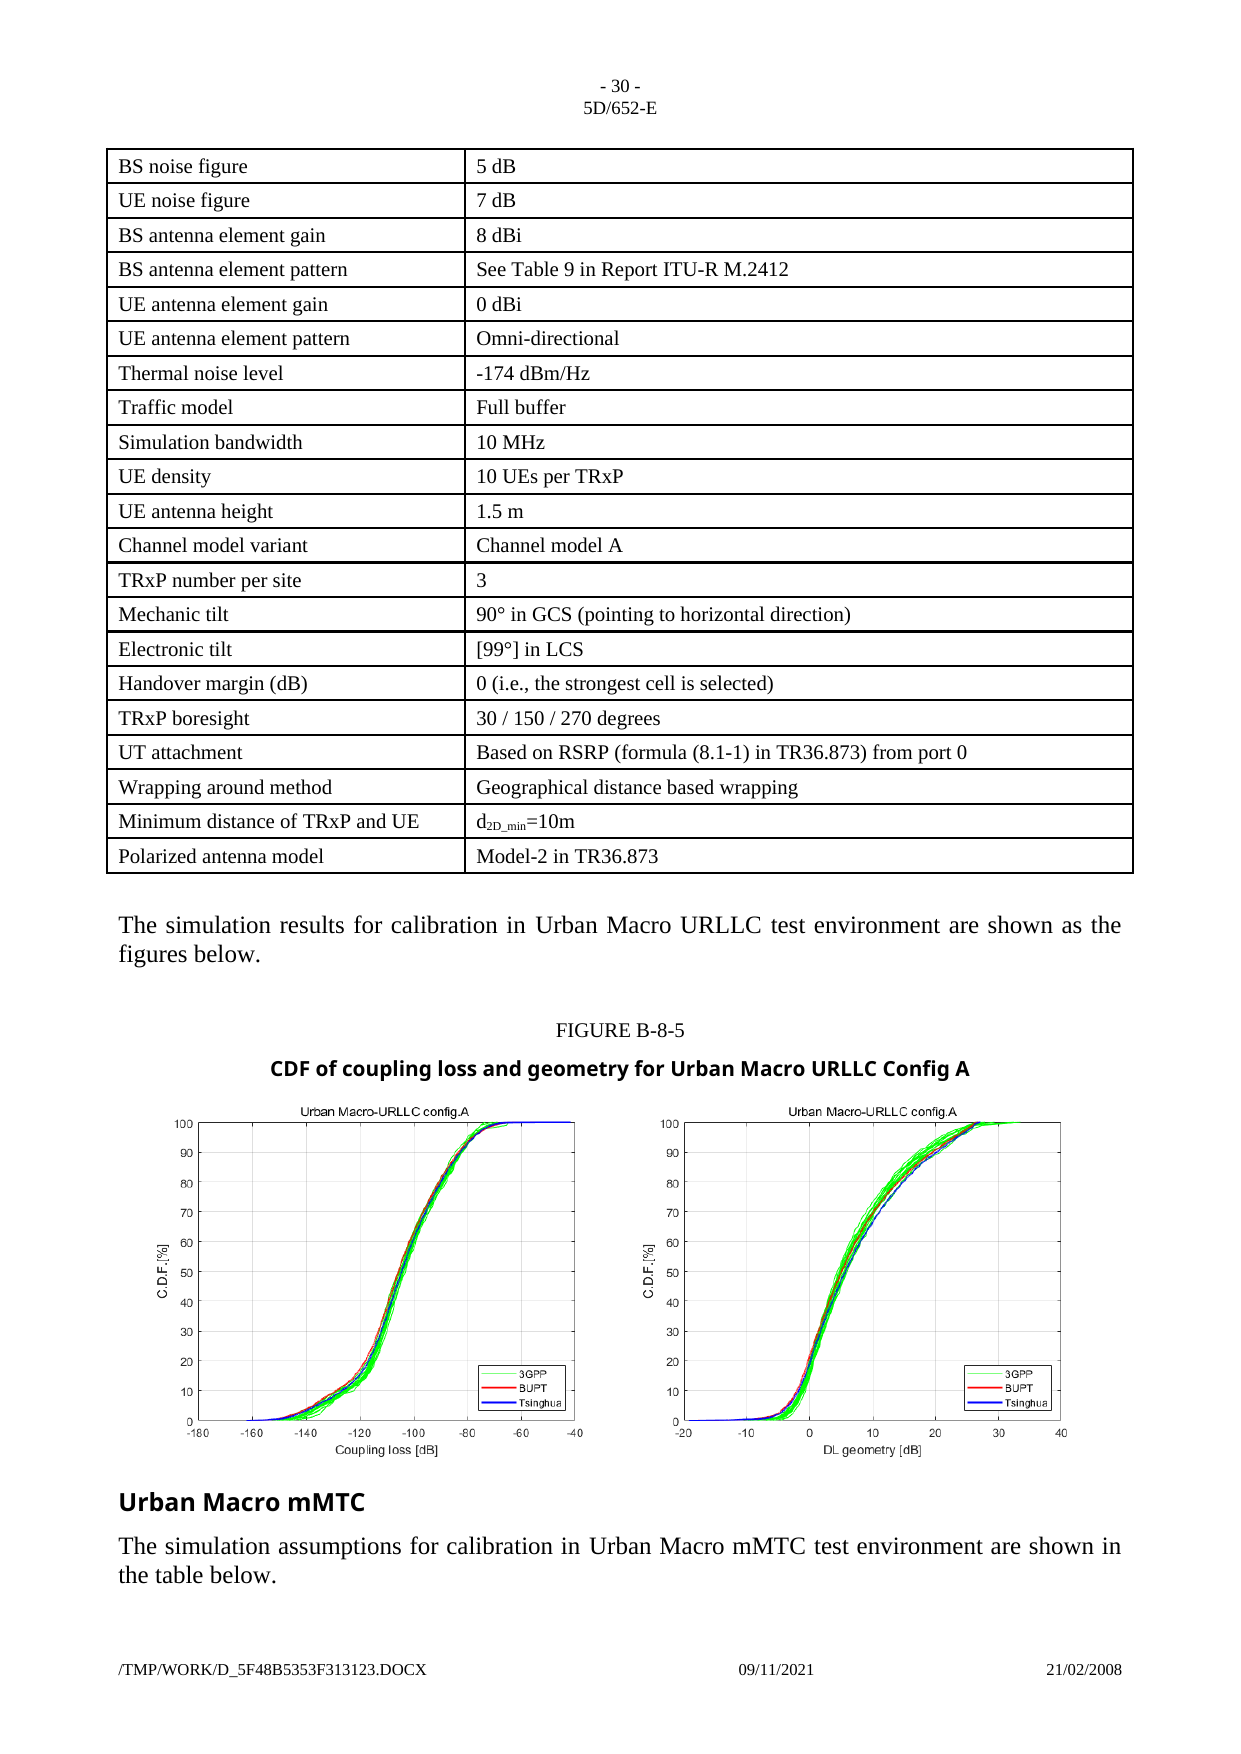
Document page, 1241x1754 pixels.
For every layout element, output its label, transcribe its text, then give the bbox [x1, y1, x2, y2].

table_cell Full buffer [466, 391, 1132, 423]
table_cell Simulation bandwidth [108, 426, 464, 458]
table_cell 5 dB [466, 150, 1132, 182]
table_cell BS antenna element pattern [108, 253, 464, 286]
table_cell Channel model variant [108, 529, 464, 561]
subtitle Urban Macro mMTC [118, 1484, 1122, 1518]
table_cell Geographical distance based wrapping [466, 770, 1132, 803]
table_cell Polarized antenna model [108, 839, 464, 872]
table_cell BS antenna element gain [108, 219, 464, 251]
table_cell 0 dBi [466, 288, 1132, 320]
table_cell -174 dBm/Hz [466, 357, 1132, 389]
table_cell 8 dBi [466, 219, 1132, 251]
table_cell Minimum distance of TRxP and UE [108, 805, 464, 837]
table_cell Thermal noise level [108, 357, 464, 389]
table_cell 10 MHz [466, 426, 1132, 458]
picture [134, 1095, 1107, 1460]
table_cell 90° in GCS (pointing to horizontal direction) [466, 598, 1132, 630]
table_cell See Table 9 in Report ITU-R M.2412 [466, 253, 1132, 286]
text The simulation assumptions for calibration in Urban Macro mMTC test environment are shown in the table below. [118, 1531, 1122, 1588]
table_cell Handover margin (dB) [108, 667, 464, 699]
table_cell UT attachment [108, 736, 464, 768]
table_cell UE antenna element pattern [108, 322, 464, 354]
table_cell Channel model A [466, 529, 1132, 561]
table_cell UE antenna element gain [108, 288, 464, 320]
table_cell UE density [108, 460, 464, 492]
title CDF of coupling loss and geometry for Urban Macro URLLC Config A [118, 1054, 1122, 1083]
table_cell Electronic tilt [108, 633, 464, 665]
table_cell Omni-directional [466, 322, 1132, 354]
table_cell Based on RSRP (formula (8.1-1) in TR36.873) from port 0 [466, 736, 1132, 768]
table_cell 3 [466, 564, 1132, 596]
table_cell UE noise figure [108, 184, 464, 217]
table_cell TRxP boresight [108, 701, 464, 734]
table_cell BS noise figure [108, 150, 464, 182]
table_cell 1.5 m [466, 495, 1132, 527]
table_cell d2D_min=10m [466, 805, 1132, 837]
table_cell Model-2 in TR36.873 [466, 839, 1132, 872]
table_cell 0 (i.e., the strongest cell is selected) [466, 667, 1132, 699]
table_cell Traffic model [108, 391, 464, 423]
text The simulation results for calibration in Urban Macro URLLC test environment are shown as the figures below. [118, 910, 1122, 968]
table_cell UE antenna height [108, 495, 464, 527]
table_cell [99°] in LCS [466, 633, 1132, 665]
text Figure B-8-5 [118, 1018, 1122, 1042]
table_cell Wrapping around method [108, 770, 464, 803]
table_cell 30 / 150 / 270 degrees [466, 701, 1132, 734]
table_cell 10 UEs per TRxP [466, 460, 1132, 492]
table_cell Mechanic tilt [108, 598, 464, 630]
table_cell TRxP number per site [108, 564, 464, 596]
table_cell 7 dB [466, 184, 1132, 217]
